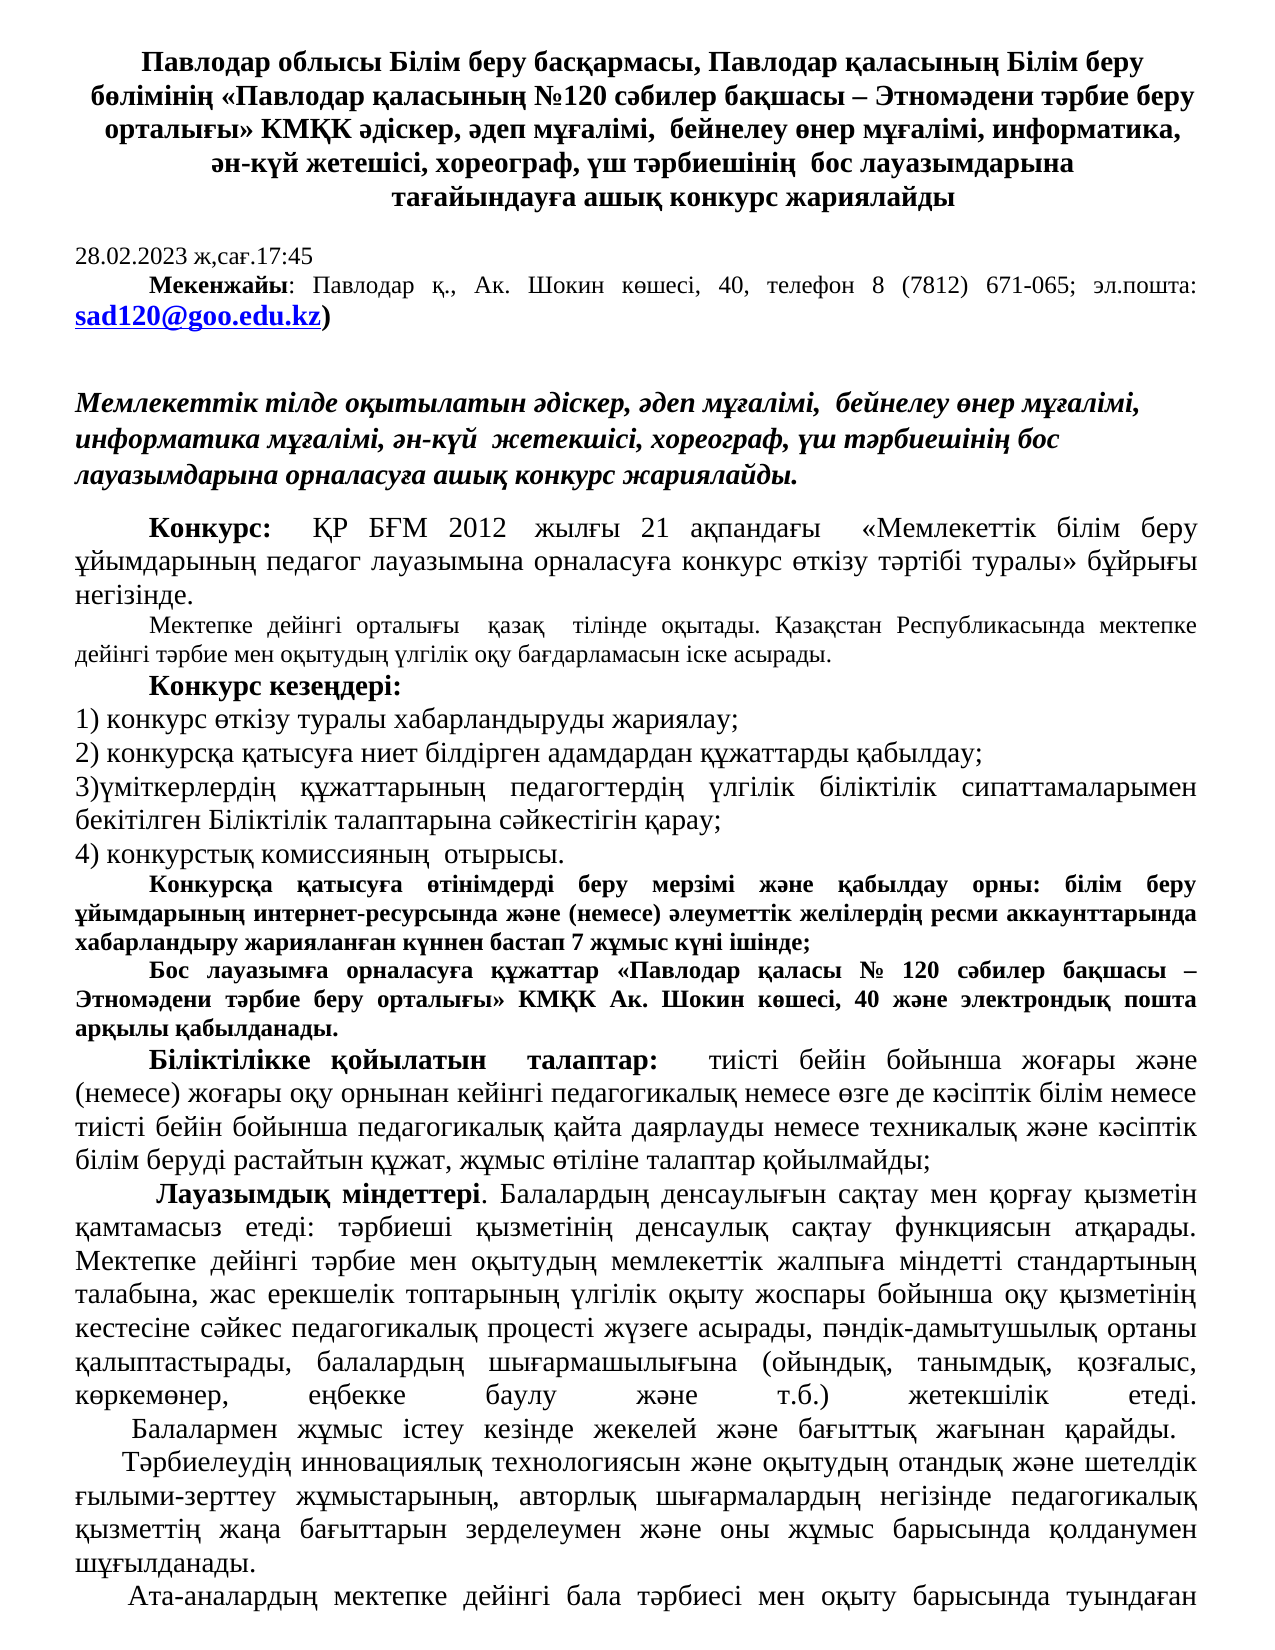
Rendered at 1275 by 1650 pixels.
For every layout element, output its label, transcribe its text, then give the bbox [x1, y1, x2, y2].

text Біліктілікке қойылатын талаптар: тиісті бейін бойынша жоғары және (немесе) жоғары оқу орнынан кейінгі педагогикалық немесе өзге де кәсіптік білім немесе тиісті бейін бойынша педагогикалық қайта даярлауды немесе техникалық және кәсіптік білім беруді растайтын құжат, жұмыс өтіліне талаптар қойылмайды; [75, 1042, 1198, 1176]
text 28.02.2023 ж,сағ.17:45 [75, 241, 1198, 270]
text Конкурс кезеңдері: [75, 668, 1198, 702]
text 4) конкурстық комиссияның отырысы. [75, 836, 1198, 869]
text Мемлекеттік тілде оқытылатын әдіскер, әдеп мұғалімі, бейнелеу өнер мұғалімі, информатика мұғалімі, ән-күй жетекшісі, хореограф, үш тәрбиешінің бос лауазымдарына орналасуға ашық конкурс жариялайды. [75, 385, 1198, 491]
text 2) конкурсқа қатысуға ниет білдірген адамдардан құжаттарды қабылдау; [75, 735, 1198, 769]
text 3)үміткерлердің құжаттарының педагогтердің үлгілік біліктілік сипаттамаларымен бекітілген Біліктілік талаптарына сәйкестігін қарау; [75, 769, 1198, 836]
text Павлодар облысы Білім беру басқармасы, Павлодар қаласының Білім беру бөлімінің «Павлодар қаласының №120 сәбилер бақшасы – Этномәдени тәрбие беру орталығы» КМҚК әдіскер, әдеп мұғалімі, бейнелеу өнер мұғалімі, информатика, ән-күй жетешісі, хореограф, үш тәрбиешінің бос лауазымдарына [87, 44, 1198, 179]
text Мектепке дейінгі орталығы қазақ тілінде оқытады. Қазақстан Республикасында мектепке дейінгі тәрбие мен оқытудың үлгілік оқу бағдарламасын іске асырады. [75, 611, 1198, 668]
text тағайындауға ашық конкурс жариялайды [75, 179, 1198, 212]
text Мекенжайы: Павлодар қ., Ак. Шокин көшесі, 40, телефон 8 (7812) 671-065; эл.пошта: sad120@goo.edu.kz) [75, 270, 1198, 332]
text 1) конкурс өткізу туралы хабарландыруды жариялау; [75, 702, 1198, 735]
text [75, 1176, 1198, 1612]
text Бос лауазымға орналасуға құжаттар «Павлодар қаласы № 120 сәбилер бақшасы – Этномәдени тәрбие беру орталығы» КМҚК Ак. Шокин көшесі, 40 және электрондық пошта арқылы қабылданады. [75, 956, 1198, 1042]
text Конкурс: ҚР БҒМ 2012 жылғы 21 ақпандағы «Мемлекеттік білім беру ұйымдарының педагог лауазымына орналасуға конкурс өткізу тәртібі туралы» бұйрығы негізінде. [75, 510, 1198, 611]
text Конкурсқа қатысуға өтінімдерді беру мерзімі және қабылдау орны: білім беру ұйымдарының интернет-ресурсында және (немесе) әлеуметтік желілердің ресми аккаунттарында хабарландыру жарияланған күннен бастап 7 жұмыс күні ішінде; [75, 869, 1198, 956]
